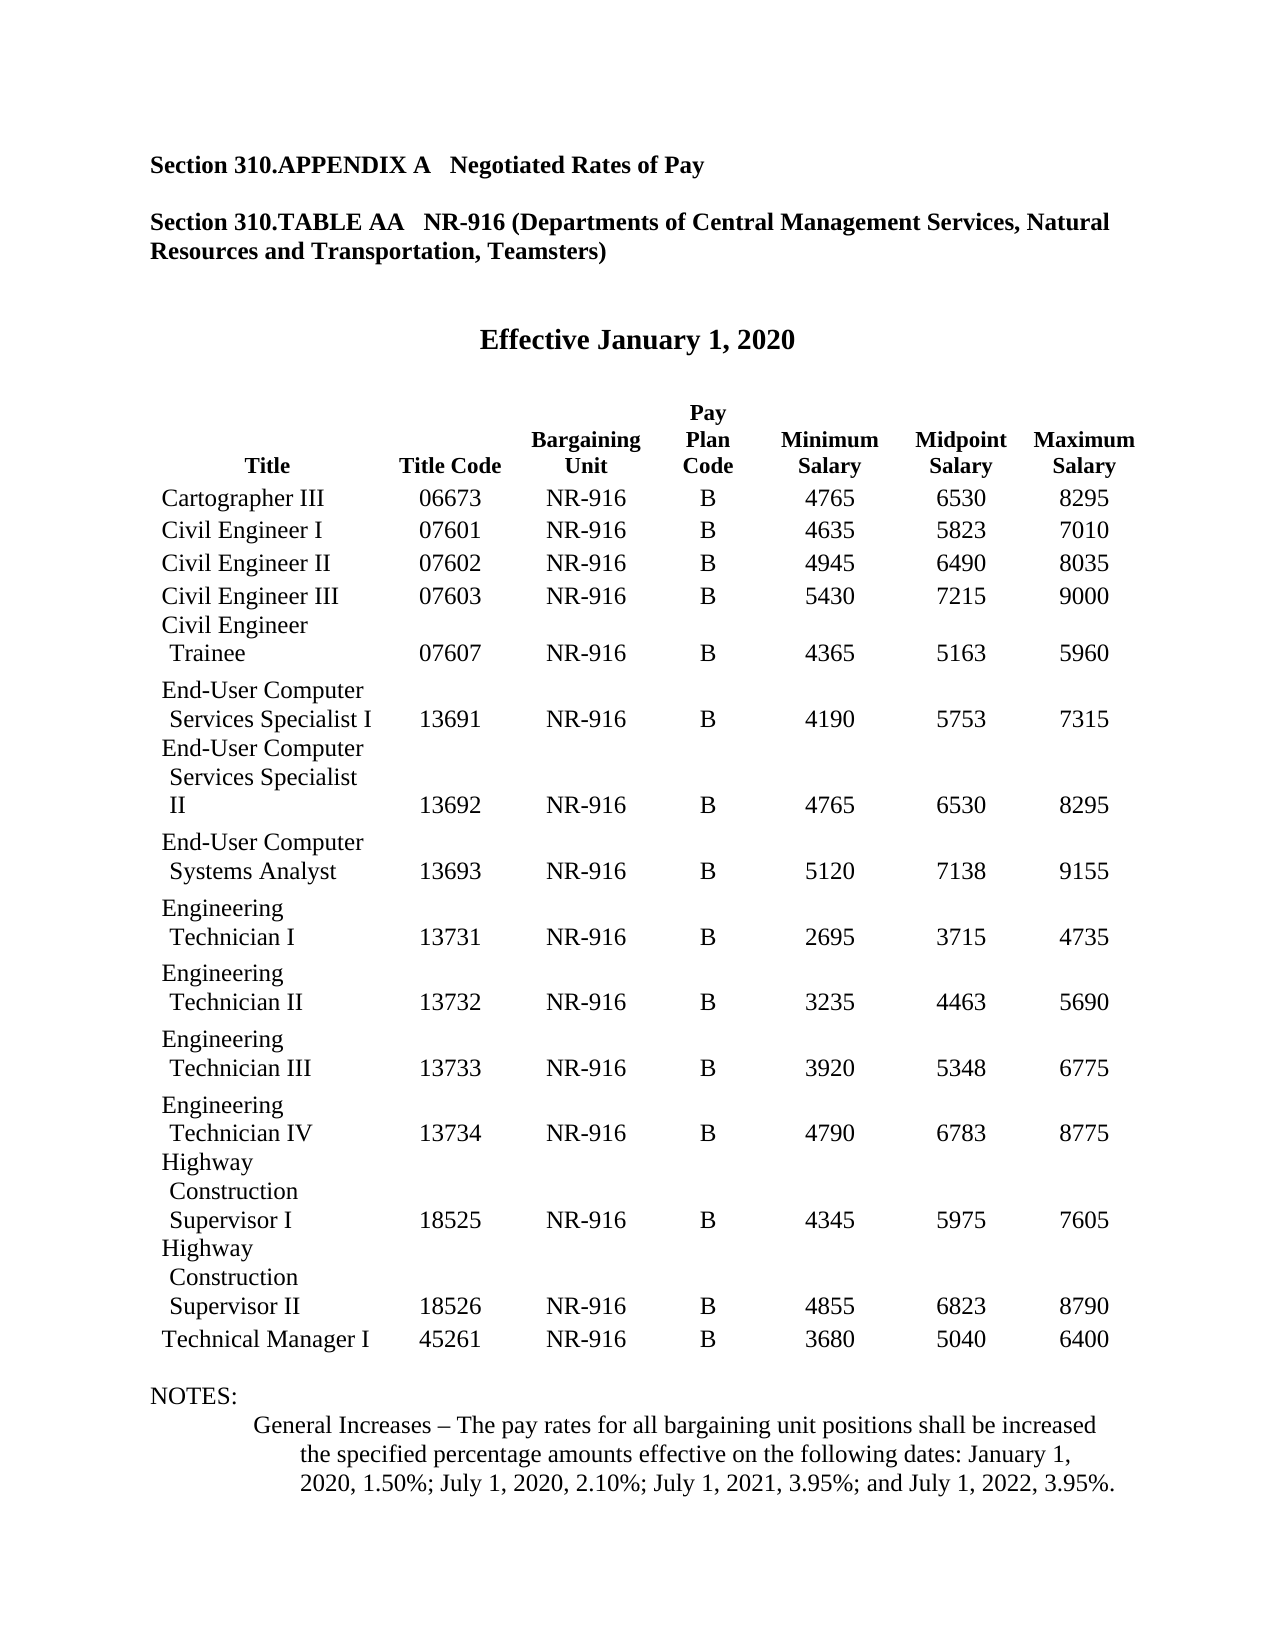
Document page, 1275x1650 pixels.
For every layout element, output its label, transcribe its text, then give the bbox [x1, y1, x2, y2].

table_cell B [656, 1016, 759, 1082]
table_cell B [656, 577, 759, 610]
table_cell 4635 [760, 511, 900, 544]
table_cell 6783 [900, 1082, 1022, 1147]
table_cell NR-916 [516, 544, 656, 577]
table_cell 13732 [385, 950, 516, 1016]
table_header Pay Plan Code [656, 385, 759, 478]
table_cell 6400 [1022, 1320, 1146, 1353]
table_cell 2695 [760, 885, 900, 950]
table_cell NR-916 [516, 1082, 656, 1147]
table_cell 6530 [900, 479, 1022, 511]
table_cell Engineering Technician I [150, 885, 384, 950]
table_header Minimum Salary [760, 385, 900, 478]
table_cell Technical Manager I [150, 1320, 384, 1353]
table_cell 13693 [385, 819, 516, 885]
table_cell 8295 [1022, 733, 1146, 819]
table_cell NR-916 [516, 577, 656, 610]
table_cell 13734 [385, 1082, 516, 1147]
table_cell 13733 [385, 1016, 516, 1082]
table_cell 4365 [760, 610, 900, 667]
table_cell 6823 [900, 1234, 1022, 1320]
table_header Bargaining Unit [516, 385, 656, 478]
table_cell NR-916 [516, 610, 656, 667]
table_cell Cartographer III [150, 479, 384, 511]
table_cell 7215 [900, 577, 1022, 610]
table_cell 07601 [385, 511, 516, 544]
table_header Midpoint Salary [900, 385, 1022, 478]
table_cell 5120 [760, 819, 900, 885]
table_cell 5040 [900, 1320, 1022, 1353]
table_cell 5753 [900, 667, 1022, 733]
table_cell Highway Construction Supervisor I [150, 1147, 384, 1233]
table_cell NR-916 [516, 819, 656, 885]
table_cell 4765 [760, 479, 900, 511]
table_cell NR-916 [516, 950, 656, 1016]
table_cell Civil Engineer III [150, 577, 384, 610]
table_cell 07607 [385, 610, 516, 667]
table_cell 7315 [1022, 667, 1146, 733]
table_cell Engineering Technician IV [150, 1082, 384, 1147]
table_cell NR-916 [516, 885, 656, 950]
table_cell B [656, 819, 759, 885]
table_cell 4735 [1022, 885, 1146, 950]
table_cell 4945 [760, 544, 900, 577]
table_cell 3715 [900, 885, 1022, 950]
table_cell 3920 [760, 1016, 900, 1082]
table_cell 06673 [385, 479, 516, 511]
table_header Maximum Salary [1022, 385, 1146, 478]
text Section 310.TABLE AA NR-916 (Departments of Central Management Services, Natural Resources and Transportation, Teamsters) [150, 207, 1125, 265]
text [253, 1410, 1125, 1496]
table_cell NR-916 [516, 511, 656, 544]
text Effective January 1, 2020 [150, 322, 1125, 356]
table_cell 5975 [900, 1147, 1022, 1233]
table_cell B [656, 1147, 759, 1233]
text NOTES: [150, 1381, 1125, 1410]
table_cell B [656, 1234, 759, 1320]
table_cell 4463 [900, 950, 1022, 1016]
table_cell 45261 [385, 1320, 516, 1353]
table_cell 9155 [1022, 819, 1146, 885]
table_cell 5348 [900, 1016, 1022, 1082]
table_cell Engineering Technician II [150, 950, 384, 1016]
table_cell 7605 [1022, 1147, 1146, 1233]
table_cell End-User Computer Systems Analyst [150, 819, 384, 885]
table_cell B [656, 544, 759, 577]
table_cell B [656, 1082, 759, 1147]
table_cell B [656, 950, 759, 1016]
table_cell End-User Computer Services Specialist I [150, 667, 384, 733]
table_cell 13692 [385, 733, 516, 819]
table_cell 5823 [900, 511, 1022, 544]
table_cell 18526 [385, 1234, 516, 1320]
table_cell 9000 [1022, 577, 1146, 610]
table_cell NR-916 [516, 667, 656, 733]
table_cell 4855 [760, 1234, 900, 1320]
table_cell 4765 [760, 733, 900, 819]
table_cell 5163 [900, 610, 1022, 667]
table_cell 3235 [760, 950, 900, 1016]
table_cell Engineering Technician III [150, 1016, 384, 1082]
table_cell 8295 [1022, 479, 1146, 511]
table_cell 18525 [385, 1147, 516, 1233]
table_cell B [656, 885, 759, 950]
table_cell B [656, 610, 759, 667]
text Section 310.APPENDIX A Negotiated Rates of Pay [150, 150, 1125, 179]
table_cell NR-916 [516, 1320, 656, 1353]
table_cell B [656, 1320, 759, 1353]
table_cell 4790 [760, 1082, 900, 1147]
table_cell 07602 [385, 544, 516, 577]
table_cell NR-916 [516, 1147, 656, 1233]
table_cell 6490 [900, 544, 1022, 577]
table_header Title Code [385, 385, 516, 478]
table_cell NR-916 [516, 479, 656, 511]
table_cell 5430 [760, 577, 900, 610]
table_cell 13691 [385, 667, 516, 733]
table_cell 8790 [1022, 1234, 1146, 1320]
table_cell B [656, 667, 759, 733]
table_cell 6775 [1022, 1016, 1146, 1082]
table_cell Civil Engineer II [150, 544, 384, 577]
table_cell 5690 [1022, 950, 1146, 1016]
table_cell 13731 [385, 885, 516, 950]
table_cell B [656, 511, 759, 544]
table_cell 4190 [760, 667, 900, 733]
table_cell NR-916 [516, 1234, 656, 1320]
table_cell NR-916 [516, 733, 656, 819]
table_cell B [656, 733, 759, 819]
table_cell 3680 [760, 1320, 900, 1353]
table_header Title [150, 385, 384, 478]
table_cell 8035 [1022, 544, 1146, 577]
table_cell Civil Engineer I [150, 511, 384, 544]
table_cell NR-916 [516, 1016, 656, 1082]
table_cell 7010 [1022, 511, 1146, 544]
table_cell 6530 [900, 733, 1022, 819]
table_cell Highway Construction Supervisor II [150, 1234, 384, 1320]
table_cell 4345 [760, 1147, 900, 1233]
table_cell 5960 [1022, 610, 1146, 667]
table_cell B [656, 479, 759, 511]
table_cell 07603 [385, 577, 516, 610]
table_cell 8775 [1022, 1082, 1146, 1147]
table_cell End-User Computer Services Specialist II [150, 733, 384, 819]
table_cell 7138 [900, 819, 1022, 885]
table_cell Civil Engineer Trainee [150, 610, 384, 667]
